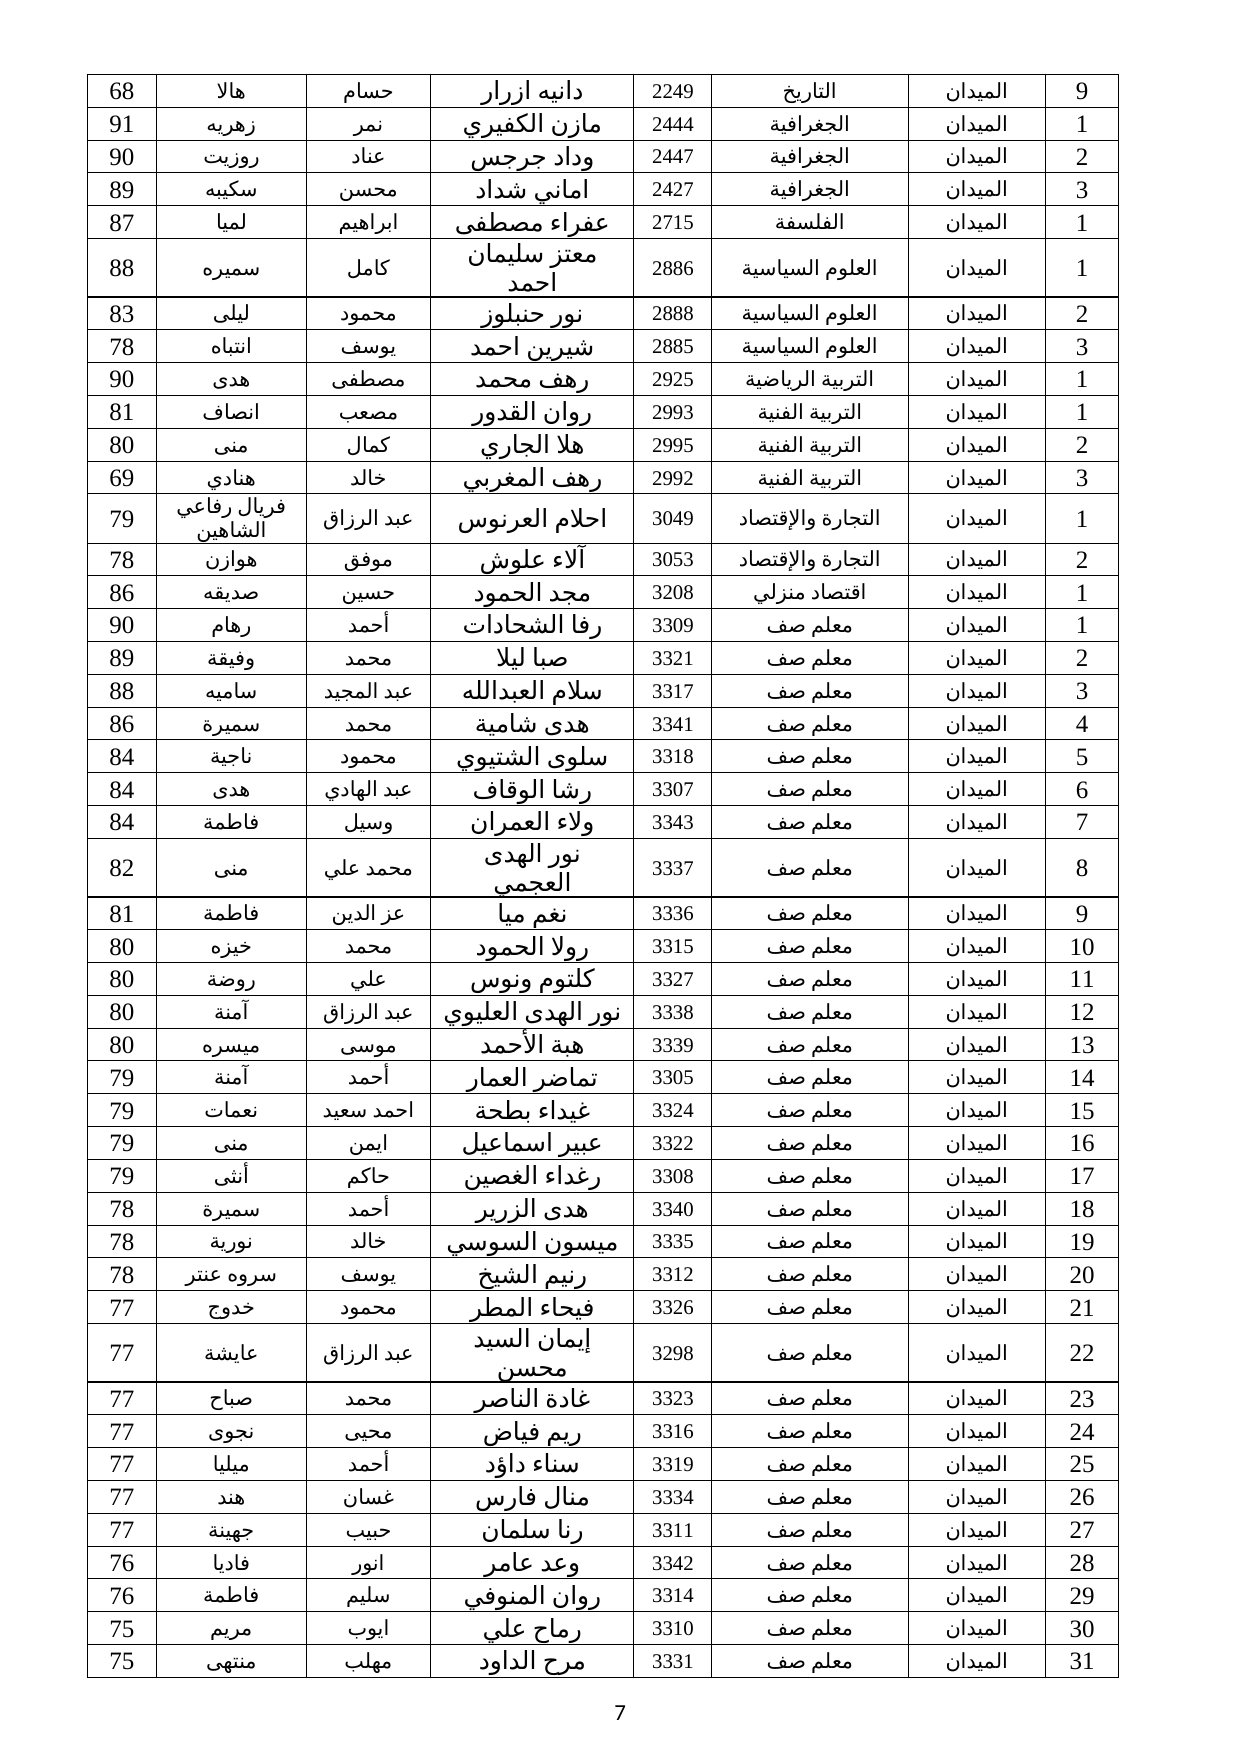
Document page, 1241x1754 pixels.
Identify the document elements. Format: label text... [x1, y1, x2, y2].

table_cell 84 [88, 773, 156, 805]
table_cell الميدان [909, 239, 1045, 296]
table_cell أنثى [157, 1160, 306, 1192]
table_cell عبد الرزاق [307, 1324, 430, 1381]
table_cell الميدان [909, 173, 1045, 205]
table_cell معلم صف [712, 773, 908, 805]
table_cell لميا [157, 206, 306, 238]
table_cell الميدان [909, 773, 1045, 805]
table_cell 13 [1046, 1029, 1118, 1060]
table_cell معلم صف [712, 1415, 908, 1447]
table_cell 80 [88, 1029, 156, 1060]
table_cell الجغرافية [712, 108, 908, 139]
table_cell 86 [88, 576, 156, 608]
table_cell آمنة [157, 1061, 306, 1093]
table_cell 3314 [634, 1579, 711, 1611]
table_cell التربية الفنية [712, 396, 908, 428]
table_cell معلم صف [712, 1061, 908, 1093]
table_cell 79 [88, 1160, 156, 1192]
table_cell روضة [157, 963, 306, 995]
table_cell مازن الكفيري [431, 108, 633, 139]
table_cell حاكم [307, 1160, 430, 1192]
table_cell 79 [88, 494, 156, 542]
table_cell ايوب [307, 1612, 430, 1644]
table_cell 2249 [634, 75, 711, 107]
table_cell رهف محمد [431, 363, 633, 395]
table_cell فريال رفاعي الشاهين [157, 494, 306, 542]
table_cell 30 [1046, 1612, 1118, 1644]
table_cell ريم فياض [431, 1415, 633, 1447]
table_cell احلام العرنوس [431, 494, 633, 542]
table_cell 15 [1046, 1094, 1118, 1126]
table_cell عبد الرزاق [307, 996, 430, 1028]
table_cell الميدان [909, 1481, 1045, 1513]
table_cell الميدان [909, 930, 1045, 962]
table_cell زهريه [157, 108, 306, 139]
table_cell 3317 [634, 675, 711, 707]
table_cell صبا ليلا [431, 642, 633, 674]
table_cell سلام العبدالله [431, 675, 633, 707]
table_cell 3337 [634, 839, 711, 896]
table_cell الميدان [909, 1226, 1045, 1257]
table_cell الجغرافية [712, 173, 908, 205]
table_cell 80 [88, 930, 156, 962]
table_cell معلم صف [712, 1127, 908, 1159]
table_cell 75 [88, 1612, 156, 1644]
table_cell روان المنوفي [431, 1579, 633, 1611]
table_cell نعمات [157, 1094, 306, 1126]
table_cell الميدان [909, 898, 1045, 929]
table_cell 83 [88, 298, 156, 329]
table_cell فاطمة [157, 898, 306, 929]
table_cell معلم صف [712, 1514, 908, 1546]
table_cell شيرين احمد [431, 330, 633, 362]
table_cell غسان [307, 1481, 430, 1513]
table_cell 2715 [634, 206, 711, 238]
table_cell عبد المجيد [307, 675, 430, 707]
table_cell 3049 [634, 494, 711, 542]
table_cell 3321 [634, 642, 711, 674]
table_cell حسام [307, 75, 430, 107]
table_cell 14 [1046, 1061, 1118, 1093]
table_cell 31 [1046, 1645, 1118, 1677]
table_cell فاديا [157, 1547, 306, 1578]
table_cell 3 [1046, 675, 1118, 707]
table_cell 84 [88, 806, 156, 838]
table_cell معلم صف [712, 675, 908, 707]
table_cell 77 [88, 1415, 156, 1447]
table_cell منى [157, 1127, 306, 1159]
table_cell ابراهيم [307, 206, 430, 238]
table_cell 20 [1046, 1258, 1118, 1290]
table_cell 78 [88, 1193, 156, 1224]
table_cell معلم صف [712, 1324, 908, 1381]
table_cell 3324 [634, 1094, 711, 1126]
table_cell 1 [1046, 609, 1118, 641]
table_cell سكيبه [157, 173, 306, 205]
table_cell رشا الوقاف [431, 773, 633, 805]
table_cell 81 [88, 396, 156, 428]
table_cell 27 [1046, 1514, 1118, 1546]
table_cell محمد [307, 708, 430, 739]
table_cell الميدان [909, 1094, 1045, 1126]
table_cell فيحاء المطر [431, 1291, 633, 1323]
table_cell 3315 [634, 930, 711, 962]
table_cell معلم صف [712, 996, 908, 1028]
table_cell معلم صف [712, 1258, 908, 1290]
table_cell 3309 [634, 609, 711, 641]
table_cell ساميه [157, 675, 306, 707]
table_cell 77 [88, 1448, 156, 1480]
table_cell نجوى [157, 1415, 306, 1447]
table_cell 2427 [634, 173, 711, 205]
table_cell ولاء العمران [431, 806, 633, 838]
table_cell معلم صف [712, 1094, 908, 1126]
table_cell 77 [88, 1514, 156, 1546]
table_cell أحمد [307, 609, 430, 641]
table_cell 2447 [634, 141, 711, 172]
table_cell الميدان [909, 75, 1045, 107]
table_cell سلوى الشتيوي [431, 740, 633, 772]
table_cell 79 [88, 1061, 156, 1093]
table_cell هنادي [157, 462, 306, 493]
table_cell 2888 [634, 298, 711, 329]
table_cell معلم صف [712, 1448, 908, 1480]
table_cell الميدان [909, 1160, 1045, 1192]
table_cell نغم ميا [431, 898, 633, 929]
table_cell هبة الأحمد [431, 1029, 633, 1060]
table_cell كمال [307, 429, 430, 461]
table_cell 2 [1046, 141, 1118, 172]
table_cell اماني شداد [431, 173, 633, 205]
table_cell 3298 [634, 1324, 711, 1381]
table_cell معلم صف [712, 839, 908, 896]
table_cell 7 [1046, 806, 1118, 838]
table_cell معلم صف [712, 1579, 908, 1611]
table_cell معلم صف [712, 1193, 908, 1224]
table_cell الميدان [909, 363, 1045, 395]
table_cell موفق [307, 544, 430, 575]
table_cell 3322 [634, 1127, 711, 1159]
table_cell الميدان [909, 141, 1045, 172]
table_cell 3310 [634, 1612, 711, 1644]
table_cell معلم صف [712, 642, 908, 674]
table_cell الميدان [909, 1645, 1045, 1677]
table_cell رماح علي [431, 1612, 633, 1644]
table_cell فاطمة [157, 806, 306, 838]
table_cell الميدان [909, 839, 1045, 896]
table_cell معلم صف [712, 1291, 908, 1323]
table_cell تماضر العمار [431, 1061, 633, 1093]
table_cell احمد سعيد [307, 1094, 430, 1126]
table_cell سروه عنتر [157, 1258, 306, 1290]
table_cell 3331 [634, 1645, 711, 1677]
table_cell 3307 [634, 773, 711, 805]
table_cell 17 [1046, 1160, 1118, 1192]
table_cell 11 [1046, 963, 1118, 995]
table_cell وسيل [307, 806, 430, 838]
table_cell رهام [157, 609, 306, 641]
table_cell خالد [307, 1226, 430, 1257]
table_cell 9 [1046, 898, 1118, 929]
table_cell انصاف [157, 396, 306, 428]
table_cell نورية [157, 1226, 306, 1257]
table_cell رفا الشحادات [431, 609, 633, 641]
table_cell الميدان [909, 642, 1045, 674]
table_cell ايمن [307, 1127, 430, 1159]
table_cell 80 [88, 963, 156, 995]
table_cell الميدان [909, 1448, 1045, 1480]
table_cell الميدان [909, 1579, 1045, 1611]
table_cell الميدان [909, 1612, 1045, 1644]
table_cell 82 [88, 839, 156, 896]
table_cell 3308 [634, 1160, 711, 1192]
table_cell أحمد [307, 1061, 430, 1093]
table_cell الميدان [909, 1127, 1045, 1159]
table_cell صباح [157, 1383, 306, 1414]
table_cell هالا [157, 75, 306, 107]
table_cell الميدان [909, 1193, 1045, 1224]
table_cell 88 [88, 675, 156, 707]
table_cell 91 [88, 108, 156, 139]
table_cell التربية الفنية [712, 462, 908, 493]
table_cell نمر [307, 108, 430, 139]
table_cell 3343 [634, 806, 711, 838]
table_cell 5 [1046, 740, 1118, 772]
table_cell 16 [1046, 1127, 1118, 1159]
table_cell معلم صف [712, 1383, 908, 1414]
table_cell 1 [1046, 576, 1118, 608]
table_cell 19 [1046, 1226, 1118, 1257]
table_cell اقتصاد منزلي [712, 576, 908, 608]
table_cell خيزه [157, 930, 306, 962]
table_cell 77 [88, 1383, 156, 1414]
table_cell 3311 [634, 1514, 711, 1546]
table_cell منى [157, 429, 306, 461]
table_cell ميسون السوسي [431, 1226, 633, 1257]
table_cell مصعب [307, 396, 430, 428]
table_cell 1 [1046, 239, 1118, 296]
table_cell 23 [1046, 1383, 1118, 1414]
table_cell محمد [307, 642, 430, 674]
table_cell 78 [88, 1258, 156, 1290]
table_cell 90 [88, 609, 156, 641]
table_cell أحمد [307, 1448, 430, 1480]
table_cell العلوم السياسية [712, 330, 908, 362]
table_cell الميدان [909, 1029, 1045, 1060]
table_cell ميليا [157, 1448, 306, 1480]
table_cell محسن [307, 173, 430, 205]
table_cell 6 [1046, 773, 1118, 805]
table_cell 10 [1046, 930, 1118, 962]
table_cell سميرة [157, 708, 306, 739]
table_cell عز الدين [307, 898, 430, 929]
table_cell منال فارس [431, 1481, 633, 1513]
table_cell الميدان [909, 396, 1045, 428]
table_cell 68 [88, 75, 156, 107]
table_cell هدى [157, 363, 306, 395]
table_cell 3305 [634, 1061, 711, 1093]
table_cell العلوم السياسية [712, 298, 908, 329]
table_cell 2 [1046, 298, 1118, 329]
table_cell 1 [1046, 363, 1118, 395]
table_cell 4 [1046, 708, 1118, 739]
table_cell 2 [1046, 642, 1118, 674]
table_cell 87 [88, 206, 156, 238]
table_cell محمد [307, 930, 430, 962]
table_cell الميدان [909, 675, 1045, 707]
table_cell الميدان [909, 609, 1045, 641]
table_cell 78 [88, 544, 156, 575]
table_cell الميدان [909, 108, 1045, 139]
table_cell الميدان [909, 1415, 1045, 1447]
table_cell 2 [1046, 544, 1118, 575]
table_cell 2885 [634, 330, 711, 362]
table_cell 90 [88, 363, 156, 395]
table_cell مهلب [307, 1645, 430, 1677]
table_cell معلم صف [712, 708, 908, 739]
table_cell نور الهدى العجمي [431, 839, 633, 896]
table_cell 2 [1046, 429, 1118, 461]
table_cell سليم [307, 1579, 430, 1611]
table_cell 3327 [634, 963, 711, 995]
table_cell أحمد [307, 1193, 430, 1224]
table_cell محمود [307, 740, 430, 772]
table_cell يوسف [307, 330, 430, 362]
table_cell منى [157, 839, 306, 896]
table_cell نور الهدى العليوي [431, 996, 633, 1028]
table_cell هوازن [157, 544, 306, 575]
table_cell 1 [1046, 108, 1118, 139]
table_cell التجارة والإقتصاد [712, 494, 908, 542]
table_cell 78 [88, 330, 156, 362]
table_cell 3340 [634, 1193, 711, 1224]
table_cell 77 [88, 1324, 156, 1381]
table_cell 69 [88, 462, 156, 493]
table_cell 3319 [634, 1448, 711, 1480]
table_cell 3342 [634, 1547, 711, 1578]
table_cell خدوج [157, 1291, 306, 1323]
table_cell 3312 [634, 1258, 711, 1290]
table_cell معلم صف [712, 963, 908, 995]
table_cell صديقه [157, 576, 306, 608]
table_cell معلم صف [712, 1645, 908, 1677]
table_cell 3318 [634, 740, 711, 772]
table_cell 3341 [634, 708, 711, 739]
table_cell الميدان [909, 996, 1045, 1028]
table_cell وداد جرجس [431, 141, 633, 172]
table_cell هند [157, 1481, 306, 1513]
table_cell 81 [88, 898, 156, 929]
table_cell 77 [88, 1481, 156, 1513]
table_cell معلم صف [712, 930, 908, 962]
table_cell الجغرافية [712, 141, 908, 172]
table_cell 3053 [634, 544, 711, 575]
table_cell محمد [307, 1383, 430, 1414]
table_cell 90 [88, 141, 156, 172]
table_cell محمود [307, 1291, 430, 1323]
table_cell 2444 [634, 108, 711, 139]
table_cell 3334 [634, 1481, 711, 1513]
table_cell 3 [1046, 462, 1118, 493]
table_cell محيى [307, 1415, 430, 1447]
table_cell معلم صف [712, 1226, 908, 1257]
table_cell 22 [1046, 1324, 1118, 1381]
table_cell الميدان [909, 1324, 1045, 1381]
table_cell عبد الهادي [307, 773, 430, 805]
table_cell 26 [1046, 1481, 1118, 1513]
table_cell فاطمة [157, 1579, 306, 1611]
table_cell معلم صف [712, 1481, 908, 1513]
table_cell 79 [88, 1094, 156, 1126]
table_cell يوسف [307, 1258, 430, 1290]
table_cell 76 [88, 1579, 156, 1611]
table_cell 2993 [634, 396, 711, 428]
table_cell 3336 [634, 898, 711, 929]
table_cell كامل [307, 239, 430, 296]
table_cell سناء داؤد [431, 1448, 633, 1480]
table_cell معلم صف [712, 609, 908, 641]
table_cell الميدان [909, 1547, 1045, 1578]
table_cell انتباه [157, 330, 306, 362]
table_cell ليلى [157, 298, 306, 329]
table_cell 3338 [634, 996, 711, 1028]
table_cell معلم صف [712, 1547, 908, 1578]
table_cell 89 [88, 642, 156, 674]
table_cell 24 [1046, 1415, 1118, 1447]
table_cell معلم صف [712, 1160, 908, 1192]
table_cell الميدان [909, 494, 1045, 542]
table_cell آلاء علوش [431, 544, 633, 575]
table_cell 80 [88, 429, 156, 461]
table_cell 3323 [634, 1383, 711, 1414]
table_cell 84 [88, 740, 156, 772]
table_cell غادة الناصر [431, 1383, 633, 1414]
table_cell روزيت [157, 141, 306, 172]
table_cell 86 [88, 708, 156, 739]
table_cell 2925 [634, 363, 711, 395]
table_cell معلم صف [712, 1612, 908, 1644]
table_cell الميدان [909, 206, 1045, 238]
table_cell 89 [88, 173, 156, 205]
table_cell 88 [88, 239, 156, 296]
table_cell 76 [88, 1547, 156, 1578]
table_cell عبير اسماعيل [431, 1127, 633, 1159]
table_cell نور حنبلوز [431, 298, 633, 329]
table_cell روان القدور [431, 396, 633, 428]
table_cell الميدان [909, 298, 1045, 329]
table_cell الميدان [909, 1061, 1045, 1093]
table_cell الميدان [909, 963, 1045, 995]
table_cell الميدان [909, 1514, 1045, 1546]
table_cell رنا سلمان [431, 1514, 633, 1546]
table_cell 3335 [634, 1226, 711, 1257]
table_cell محمد علي [307, 839, 430, 896]
table_cell 1 [1046, 494, 1118, 542]
table_cell 28 [1046, 1547, 1118, 1578]
table_cell 2995 [634, 429, 711, 461]
table_cell الميدان [909, 330, 1045, 362]
table_cell رهف المغربي [431, 462, 633, 493]
table_cell التربية الفنية [712, 429, 908, 461]
table_cell عايشة [157, 1324, 306, 1381]
table_cell الفلسفة [712, 206, 908, 238]
table_cell معلم صف [712, 740, 908, 772]
table_cell وعد عامر [431, 1547, 633, 1578]
table_cell 78 [88, 1226, 156, 1257]
table_cell الميدان [909, 1258, 1045, 1290]
table_cell 77 [88, 1291, 156, 1323]
table_cell غيداء بطحة [431, 1094, 633, 1126]
table_cell سميرة [157, 1193, 306, 1224]
table_cell كلتوم ونوس [431, 963, 633, 995]
table_cell علي [307, 963, 430, 995]
table_cell 25 [1046, 1448, 1118, 1480]
table_cell مرح الداود [431, 1645, 633, 1677]
table_cell الميدان [909, 1383, 1045, 1414]
table_cell انور [307, 1547, 430, 1578]
table_cell مصطفى [307, 363, 430, 395]
table_cell معتز سليمان احمد [431, 239, 633, 296]
table_cell 3326 [634, 1291, 711, 1323]
table_cell 9 [1046, 75, 1118, 107]
table_cell هلا الجاري [431, 429, 633, 461]
table_cell 2886 [634, 239, 711, 296]
table_cell 3208 [634, 576, 711, 608]
table_cell وفيقة [157, 642, 306, 674]
table_cell عبد الرزاق [307, 494, 430, 542]
table_cell 21 [1046, 1291, 1118, 1323]
table_cell التجارة والإقتصاد [712, 544, 908, 575]
table_cell 3 [1046, 173, 1118, 205]
table_cell الميدان [909, 462, 1045, 493]
table_cell الميدان [909, 544, 1045, 575]
table_cell 3 [1046, 330, 1118, 362]
table_cell الميدان [909, 1291, 1045, 1323]
table_cell مجد الحمود [431, 576, 633, 608]
table_cell مريم [157, 1612, 306, 1644]
table_cell جهينة [157, 1514, 306, 1546]
table_cell الميدان [909, 806, 1045, 838]
table_cell آمنة [157, 996, 306, 1028]
table_cell 18 [1046, 1193, 1118, 1224]
table_cell هدى [157, 773, 306, 805]
table_cell معلم صف [712, 898, 908, 929]
table_cell 75 [88, 1645, 156, 1677]
table_cell 29 [1046, 1579, 1118, 1611]
table_cell محمود [307, 298, 430, 329]
table_cell حسين [307, 576, 430, 608]
table_cell الميدان [909, 740, 1045, 772]
table_cell 2992 [634, 462, 711, 493]
table_cell 79 [88, 1127, 156, 1159]
table_cell العلوم السياسية [712, 239, 908, 296]
table_cell هدى الزرير [431, 1193, 633, 1224]
table_cell 3339 [634, 1029, 711, 1060]
table_cell موسى [307, 1029, 430, 1060]
table_cell 1 [1046, 396, 1118, 428]
table_cell التاريخ [712, 75, 908, 107]
table_cell ناجية [157, 740, 306, 772]
table_cell ميسره [157, 1029, 306, 1060]
table_cell 1 [1046, 206, 1118, 238]
table_cell إيمان السيد محسن [431, 1324, 633, 1381]
table_cell التربية الرياضية [712, 363, 908, 395]
table_cell 8 [1046, 839, 1118, 896]
table_cell الميدان [909, 429, 1045, 461]
table_cell 3316 [634, 1415, 711, 1447]
table_cell الميدان [909, 708, 1045, 739]
table_cell 12 [1046, 996, 1118, 1028]
table_cell دانيه ازرار [431, 75, 633, 107]
table_cell رغداء الغصين [431, 1160, 633, 1192]
table_cell عفراء مصطفى [431, 206, 633, 238]
table_cell معلم صف [712, 806, 908, 838]
table_cell هدى شامية [431, 708, 633, 739]
table_cell رولا الحمود [431, 930, 633, 962]
table_cell رنيم الشيخ [431, 1258, 633, 1290]
table_cell خالد [307, 462, 430, 493]
table_cell معلم صف [712, 1029, 908, 1060]
table_cell حبيب [307, 1514, 430, 1546]
table_cell الميدان [909, 576, 1045, 608]
table_cell 80 [88, 996, 156, 1028]
table_cell منتهى [157, 1645, 306, 1677]
table_cell سميره [157, 239, 306, 296]
table_cell عناد [307, 141, 430, 172]
